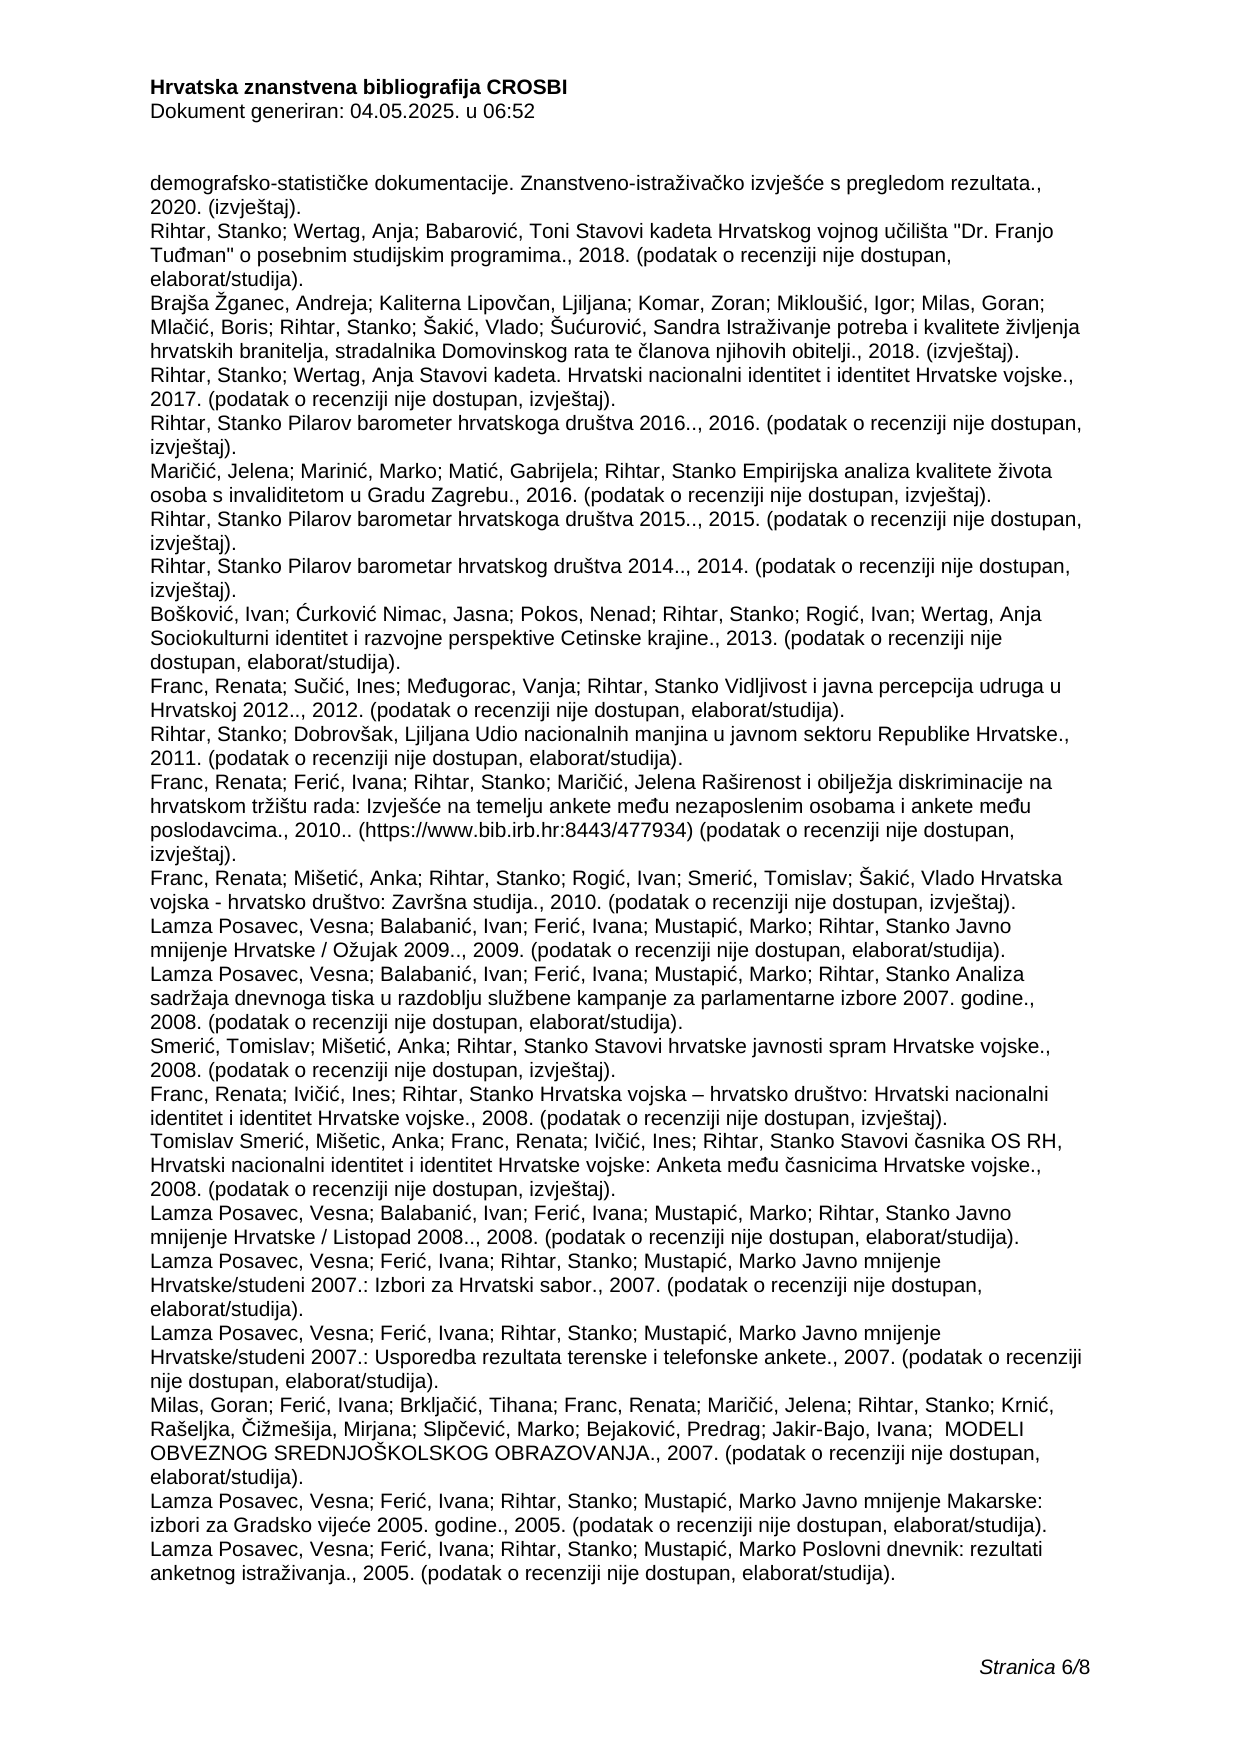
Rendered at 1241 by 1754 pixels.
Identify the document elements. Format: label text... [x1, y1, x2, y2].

text Rihtar, Stanko [150, 411, 1090, 458]
text Lamza Posavec, Vesna; Balabanić, Ivan; Ferić, Ivana; Mustapić, Marko; Rihtar, Stanko [150, 962, 1090, 1033]
text Rihtar, Stanko [150, 506, 1090, 554]
text Brajša Žganec, Andreja; Kaliterna Lipovčan, Ljiljana; Komar, Zoran; Mikloušić, Igor; Milas, Goran; Mlačić, Boris; Rihtar, Stanko; Šakić, Vlado; Šućurović, Sandra [150, 291, 1090, 363]
text Milas, Goran; Ferić, Ivana; Brkljačić, Tihana; Franc, Renata; Maričić, Jelena; Rihtar, Stanko; Krnić, Rašeljka, Čižmešija, Mirjana; Slipčević, Marko; Bejaković, Predrag; Jakir-Bajo, Ivana; [150, 1393, 1090, 1489]
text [150, 171, 1090, 219]
text Rihtar, Stanko; Wertag, Anja [150, 363, 1090, 411]
text Rihtar, Stanko; Wertag, Anja; Babarović, Toni [150, 219, 1090, 291]
text Franc, Renata; Sučić, Ines; Međugorac, Vanja; Rihtar, Stanko [150, 674, 1090, 722]
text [150, 1489, 1090, 1537]
text Lamza Posavec, Vesna; Balabanić, Ivan; Ferić, Ivana; Mustapić, Marko; Rihtar, Stanko [150, 1201, 1090, 1249]
text Rihtar, Stanko [150, 554, 1090, 602]
text Rihtar, Stanko; Dobrovšak, Ljiljana [150, 722, 1090, 770]
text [150, 1537, 1090, 1584]
text Smerić, Tomislav; Mišetić, Anka; Rihtar, Stanko [150, 1033, 1090, 1081]
text Maričić, Jelena; Marinić, Marko; Matić, Gabrijela; Rihtar, Stanko [150, 458, 1090, 506]
text Lamza Posavec, Vesna; Ferić, Ivana; Rihtar, Stanko; Mustapić, Marko [150, 1249, 1090, 1321]
text Tomislav Smerić, Mišetic, Anka; Franc, Renata; Ivičić, Ines; Rihtar, Stanko [150, 1129, 1090, 1201]
text Lamza Posavec, Vesna; Ferić, Ivana; Rihtar, Stanko; Mustapić, Marko [150, 1321, 1090, 1393]
text Franc, Renata; Ivičić, Ines; Rihtar, Stanko [150, 1081, 1090, 1129]
text Bošković, Ivan; Ćurković Nimac, Jasna; Pokos, Nenad; Rihtar, Stanko; Rogić, Ivan; Wertag, Anja [150, 602, 1090, 674]
text Lamza Posavec, Vesna; Balabanić, Ivan; Ferić, Ivana; Mustapić, Marko; Rihtar, Stanko [150, 914, 1090, 962]
text Franc, Renata; Mišetić, Anka; Rihtar, Stanko; Rogić, Ivan; Smerić, Tomislav; Šakić, Vlado [150, 866, 1090, 914]
text Franc, Renata; Ferić, Ivana; Rihtar, Stanko; Maričić, Jelena [150, 770, 1090, 866]
